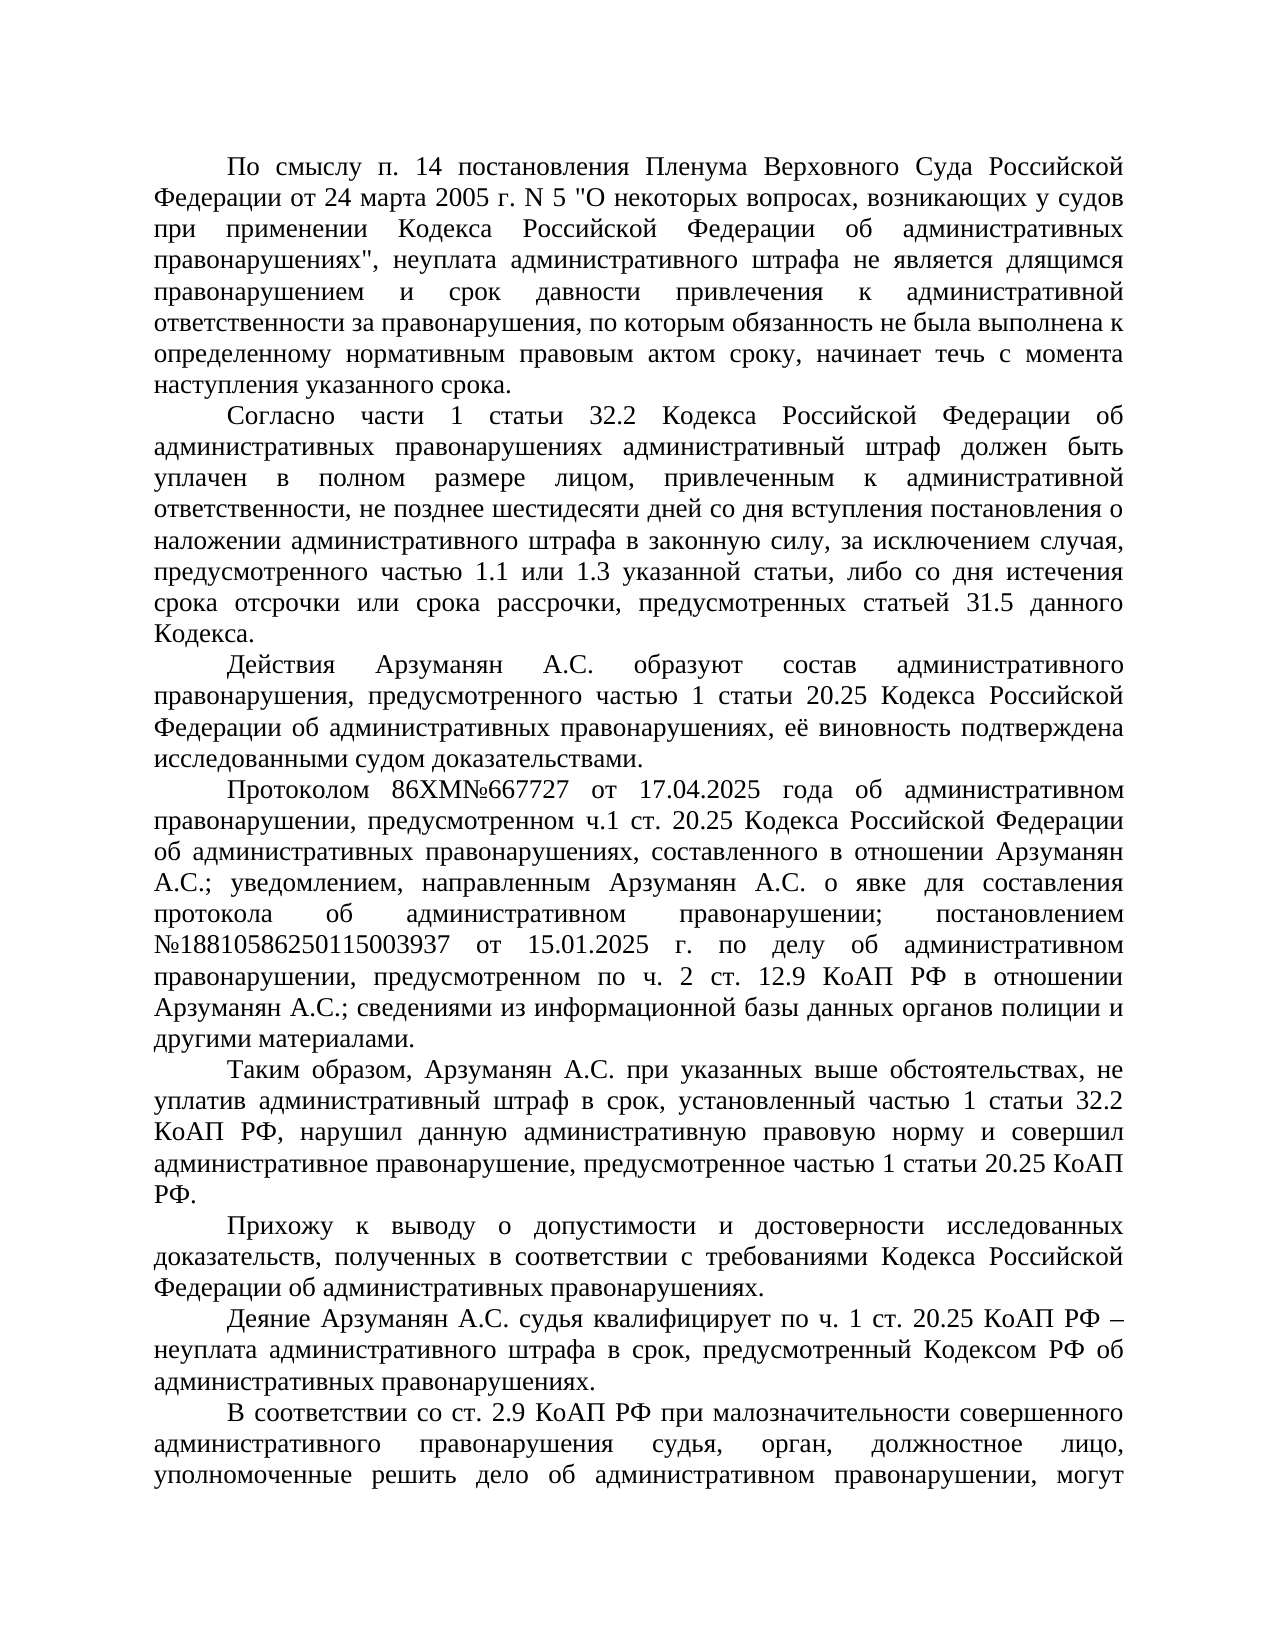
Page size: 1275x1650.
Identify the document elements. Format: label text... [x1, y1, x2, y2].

text Протоколом 86ХМ№667727 от 17.04.2025 года об административном правонарушении, предусмотренном ч.1 ст. 20.25 Кодекса Российской Федерации об административных правонарушениях, составленного в отношении Арзуманян А.С.; уведомлением, направленным Арзуманян А.С. о явке для составления протокола об административном правонарушении; постановлением №18810586250115003937 от 15.01.2025 г. по делу об административном правонарушении, предусмотренном по ч. 2 ст. 12.9 КоАП РФ в отношении Арзуманян А.С.; сведениями из информационной базы данных органов полиции и другими материалами. [153, 773, 1125, 1053]
text Действия Арзуманян А.С. образуют состав административного правонарушения, предусмотренного частью 1 статьи 20.25 Кодекса Российской Федерации об административных правонарушениях, её виновность подтверждена исследованными судом доказательствами. [153, 648, 1125, 773]
text Согласно части 1 статьи 32.2 Кодекса Российской Федерации об административных правонарушениях административный штраф должен быть уплачен в полном размере лицом, привлеченным к административной ответственности, не позднее шестидесяти дней со дня вступления постановления о наложении административного штрафа в законную силу, за исключением случая, предусмотренного частью 1.1 или 1.3 указанной статьи, либо со дня истечения срока отсрочки или срока рассрочки, предусмотренных статьей 31.5 данного Кодекса. [153, 399, 1125, 648]
text По смыслу п. 14 постановления Пленума Верховного Суда Российской Федерации от 24 марта 2005 г. N 5 "О некоторых вопросах, возникающих у судов при применении Кодекса Российской Федерации об административных правонарушениях", неуплата административного штрафа не является длящимся правонарушением и срок давности привлечения к административной ответственности за правонарушения, по которым обязанность не была выполнена к определенному нормативным правовым актом сроку, начинает течь с момента наступления указанного срока. [153, 150, 1125, 399]
text Деяние Арзуманян А.С. судья квалифицирует по ч. 1 ст. 20.25 КоАП РФ – неуплата административного штрафа в срок, предусмотренный Кодексом РФ об административных правонарушениях. [153, 1302, 1125, 1396]
text Таким образом, Арзуманян А.С. при указанных выше обстоятельствах, не уплатив административный штраф в срок, установленный частью 1 статьи 32.2 КоАП РФ, нарушил данную административную правовую норму и совершил административное правонарушение, предусмотренное частью 1 статьи 20.25 КоАП РФ. [153, 1053, 1125, 1209]
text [153, 1396, 1125, 1489]
text Прихожу к выводу о допустимости и достоверности исследованных доказательств, полученных в соответствии с требованиями Кодекса Российской Федерации об административных правонарушениях. [153, 1209, 1125, 1302]
